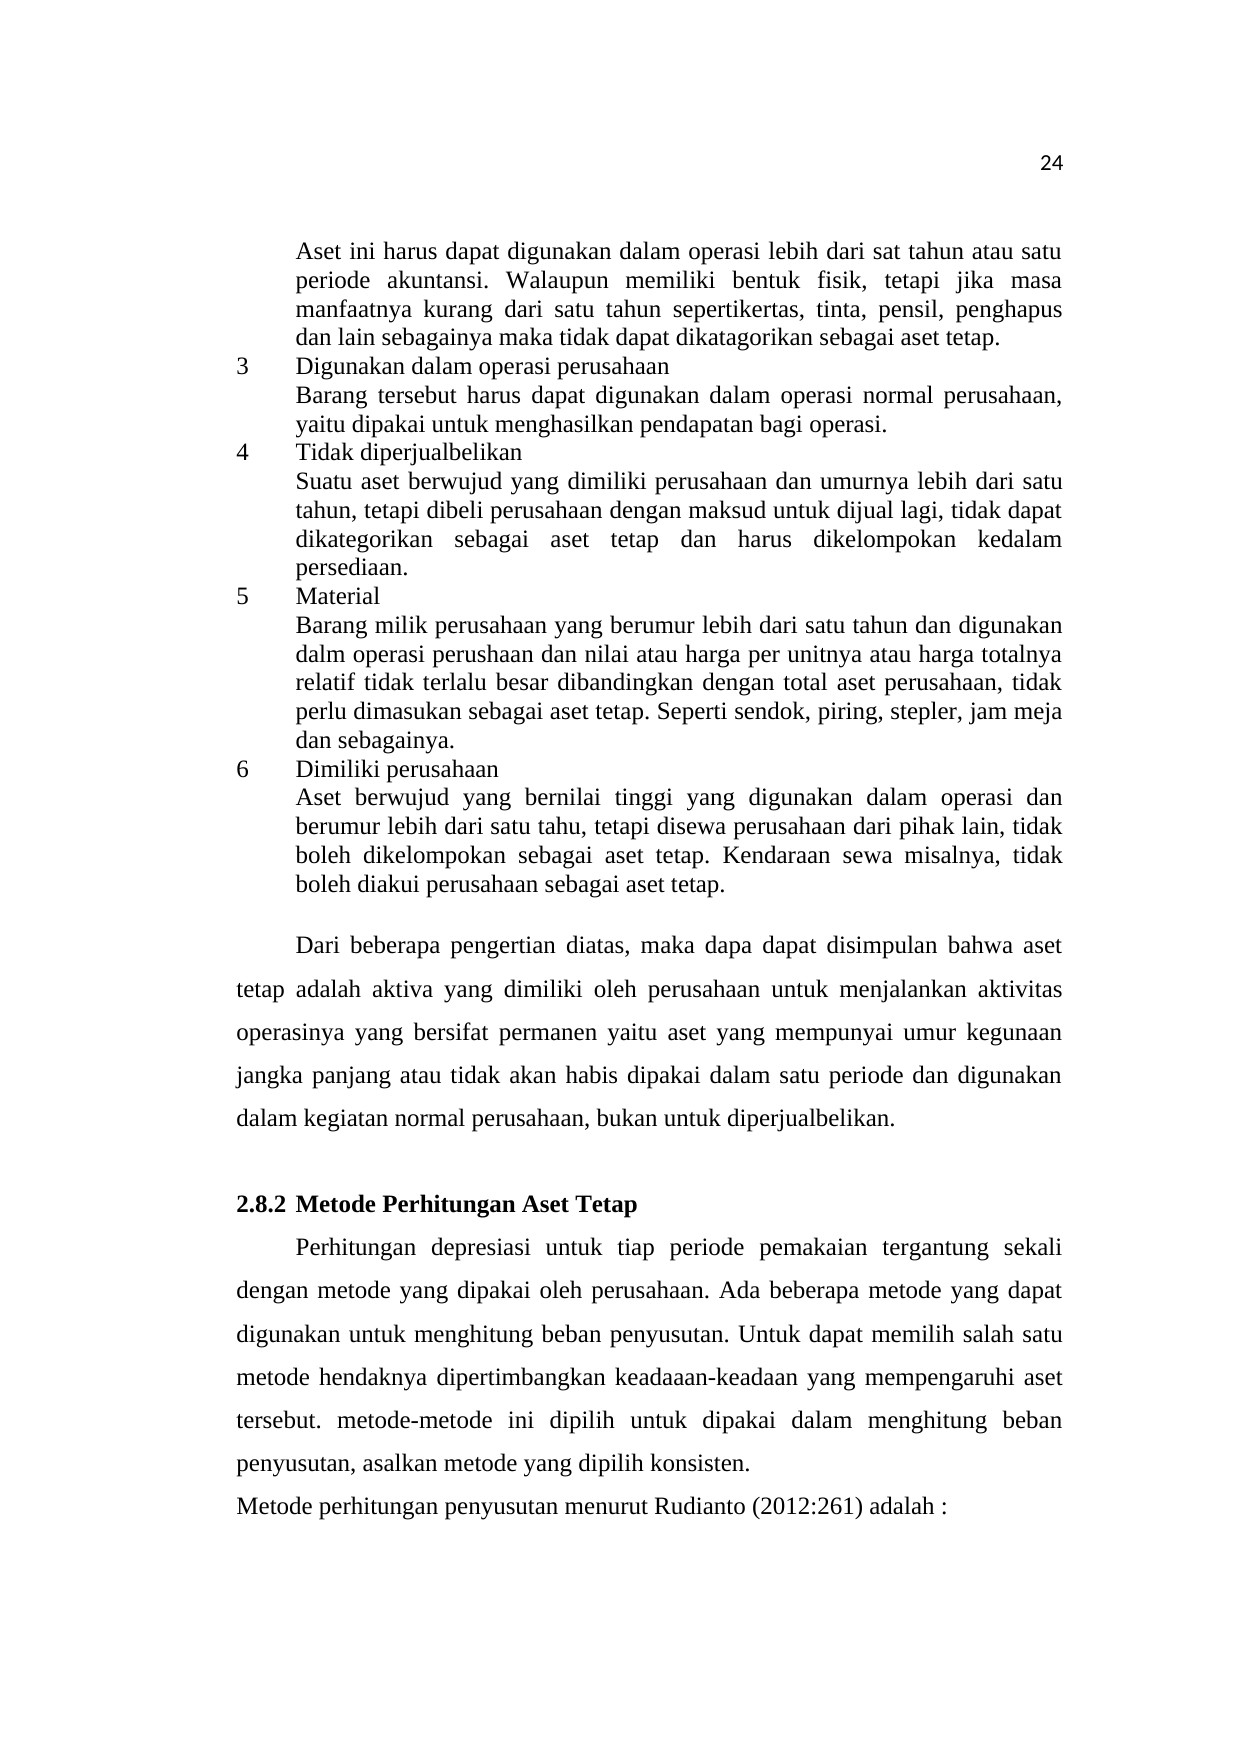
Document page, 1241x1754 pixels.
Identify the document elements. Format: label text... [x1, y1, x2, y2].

list Aset ini harus dapat digunakan dalam operasi lebih dari sat tahun atau satu periode akuntansi. Walaupun memiliki bentuk fisik, tetapi jika masa manfaatnya kurang dari satu tahun sepertikertas, tinta, pensil, penghapus dan lain sebagainya maka tidak dapat dikatagorikan sebagai aset tetap. [295, 236, 1063, 351]
list Barang milik perusahaan yang berumur lebih dari satu tahun dan digunakan dalm operasi perushaan dan nilai atau harga per unitnya atau harga totalnya relatif tidak terlalu besar dibandingkan dengan total aset perusahaan, tidak perlu dimasukan sebagai aset tetap. Seperti sendok, piring, stepler, jam meja dan sebagainya. [295, 610, 1063, 754]
text Metode perhitungan penyusutan menurut Rudianto (2012:261) adalah : [236, 1491, 1063, 1520]
list Tidak diperjualbelikan [236, 437, 1063, 466]
list Metode Perhitungan Aset Tetap [236, 1189, 1063, 1218]
list Suatu aset berwujud yang dimiliki perusahaan dan umurnya lebih dari satu tahun, tetapi dibeli perusahaan dengan maksud untuk dijual lagi, tidak dapat dikategorikan sebagai aset tetap dan harus dikelompokan kedalam persediaan. [295, 466, 1063, 581]
text Perhitungan depresiasi untuk tiap periode pemakaian tergantung sekali dengan metode yang dipakai oleh perusahaan. Ada beberapa metode yang dapat digunakan untuk menghitung beban penyusutan. Untuk dapat memilih salah satu metode hendaknya dipertimbangkan keadaaan-keadaan yang mempengaruhi aset tersebut. metode-metode ini dipilih untuk dipakai dalam menghitung beban penyusutan, asalkan metode yang dipilih konsisten. [236, 1232, 1063, 1477]
list Dimiliki perusahaan [236, 754, 1063, 782]
list Barang tersebut harus dapat digunakan dalam operasi normal perusahaan, yaitu dipakai untuk menghasilkan pendapatan bagi operasi. [295, 380, 1063, 437]
list Digunakan dalam operasi perusahaan [236, 351, 1063, 380]
text Dari beberapa pengertian diatas, maka dapa dapat disimpulan bahwa aset tetap adalah aktiva yang dimiliki oleh perusahaan untuk menjalankan aktivitas operasinya yang bersifat permanen yaitu aset yang mempunyai umur kegunaan jangka panjang atau tidak akan habis dipakai dalam satu periode dan digunakan dalam kegiatan normal perusahaan, bukan untuk diperjualbelikan. [236, 931, 1063, 1132]
list Material [236, 581, 1063, 610]
list Aset berwujud yang bernilai tinggi yang digunakan dalam operasi dan berumur lebih dari satu tahu, tetapi disewa perusahaan dari pihak lain, tidak boleh dikelompokan sebagai aset tetap. Kendaraan sewa misalnya, tidak boleh diakui perusahaan sebagai aset tetap. [295, 782, 1063, 897]
